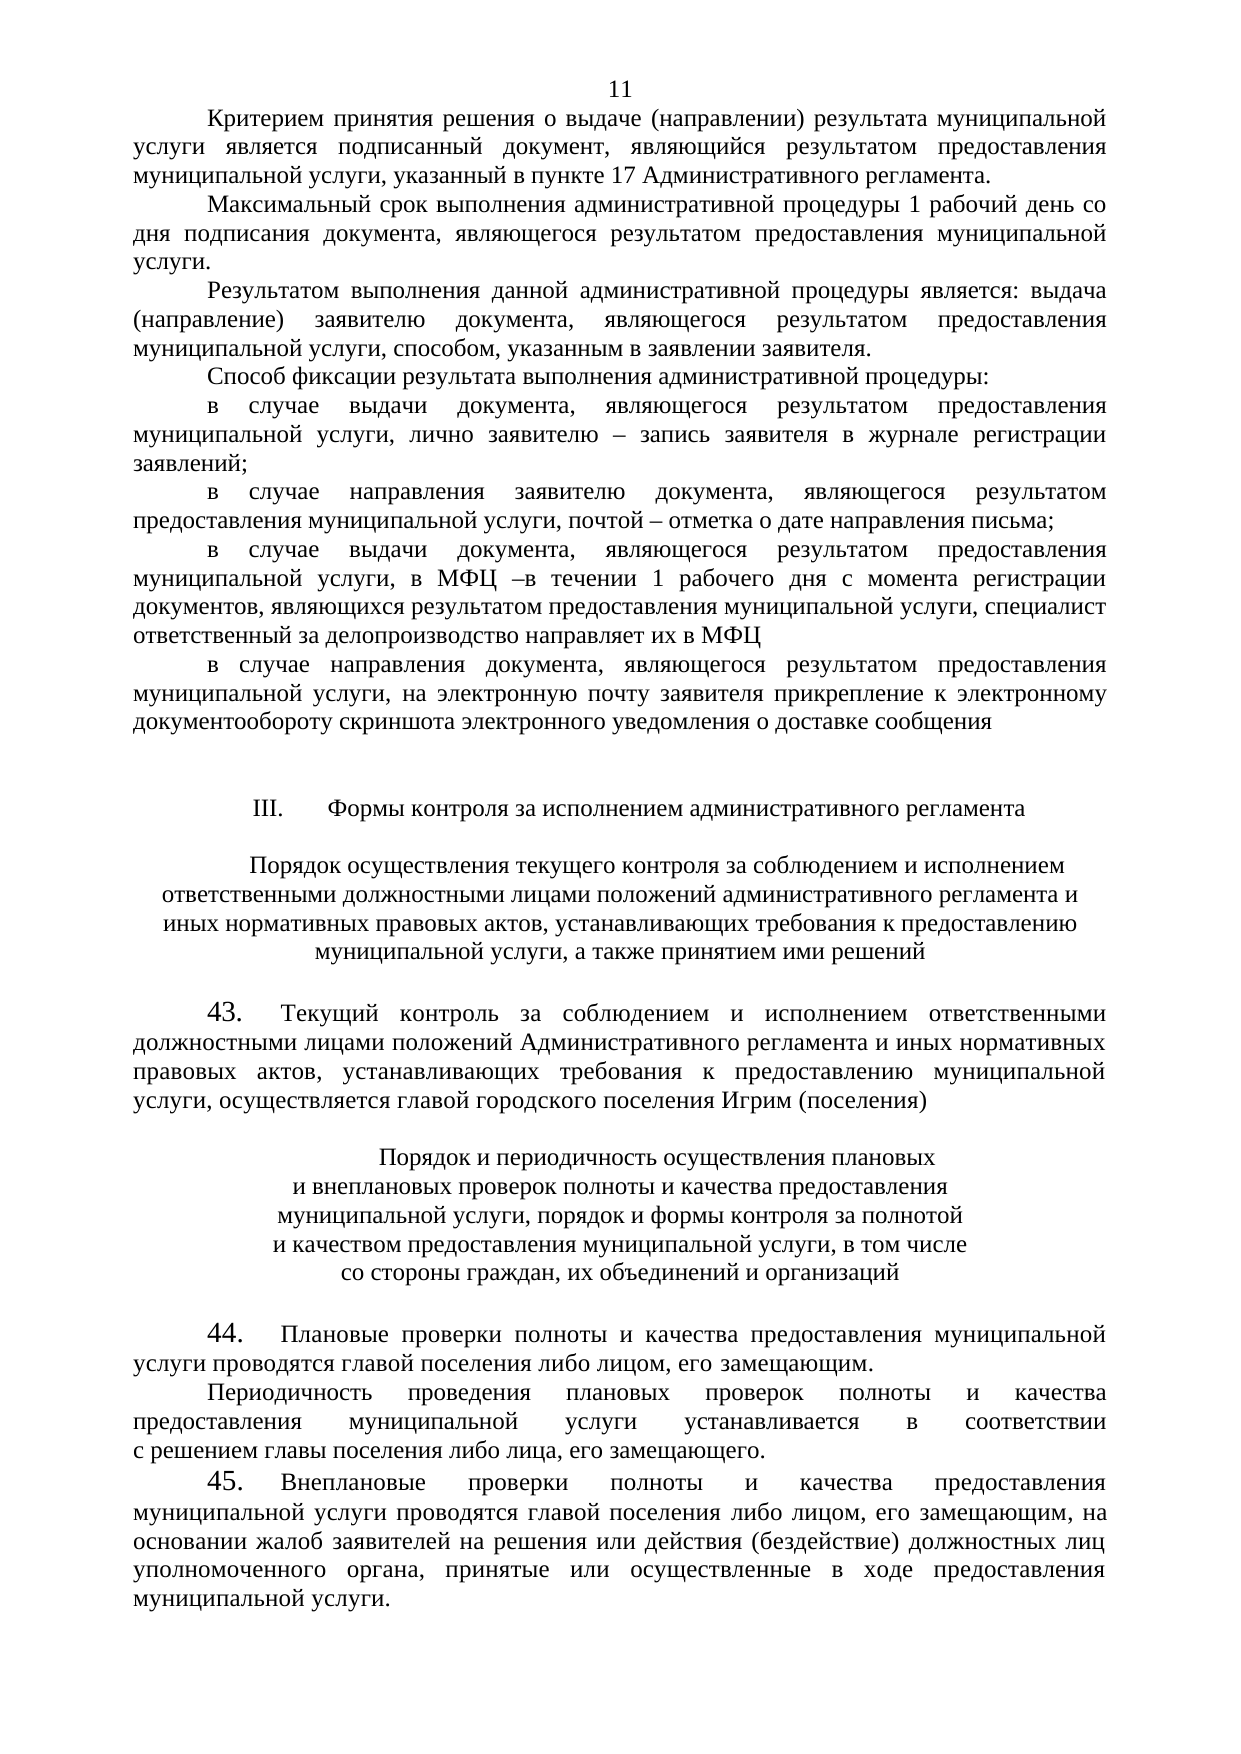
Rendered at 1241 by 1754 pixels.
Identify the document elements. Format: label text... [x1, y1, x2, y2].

text в случае выдачи документа, являющегося результатом предоставления муниципальной услуги, в МФЦ –в течении 1 рабочего дня с момента регистрации документов, являющихся результатом предоставления муниципальной услуги, специалист ответственный за делопроизводство направляет их в МФЦ [133, 534, 1107, 649]
list Формы контроля за исполнением административного регламента [170, 793, 1107, 821]
list Внеплановые проверки полноты и качества предоставления муниципальной услуги проводятся главой поселения либо лицом, его замещающим, на основании жалоб заявителей на решения или действия (бездействие) должностных лиц уполномоченного органа, принятые или осуществленные в ходе предоставления муниципальной услуги. [133, 1463, 1107, 1612]
text Способ фиксации результата выполнения административной процедуры: [133, 361, 1107, 390]
text Порядок осуществления текущего контроля за соблюдением и исполнением ответственными должностными лицами положений административного регламента и иных нормативных правовых актов, устанавливающих требования к предоставлению муниципальной услуги, а также принятием ими решений [133, 850, 1107, 965]
text Максимальный срок выполнения административной процедуры 1 рабочий день со дня подписания документа, являющегося результатом предоставления муниципальной услуги. [133, 189, 1107, 275]
text Критерием принятия решения о выдаче (направлении) результата муниципальной услуги является подписанный документ, являющийся результатом предоставления муниципальной услуги, указанный в пункте 17 Административного регламента. [133, 103, 1107, 189]
text в случае выдачи документа, являющегося результатом предоставления муниципальной услуги, лично заявителю – запись заявителя в журнале регистрации заявлений; [133, 390, 1107, 476]
text Результатом выполнения данной административной процедуры является: выдача (направление) заявителю документа, являющегося результатом предоставления муниципальной услуги, способом, указанным в заявлении заявителя. [133, 275, 1107, 361]
text Порядок и периодичность осуществления плановых и внеплановых проверок полноты и качества предоставления муниципальной услуги, порядок и формы контроля за полнотой и качеством предоставления муниципальной услуги, в том числе со стороны граждан, их объединений и организаций [133, 1142, 1107, 1286]
list Текущий контроль за соблюдением и исполнением ответственными должностными лицами положений Административного регламента и иных нормативных правовых актов, устанавливающих требования к предоставлению муниципальной услуги, осуществляется главой городского поселения Игрим (поселения) [133, 994, 1107, 1114]
text в случае направления документа, являющегося результатом предоставления муниципальной услуги, на электронную почту заявителя прикрепление к электронному документообороту скриншота электронного уведомления о доставке сообщения [133, 649, 1107, 735]
list Плановые проверки полноты и качества предоставления муниципальной услуги проводятся главой поселения либо лицом, его замещающим. [133, 1315, 1107, 1377]
text Периодичность проведения плановых проверок полноты и качества предоставления муниципальной услуги устанавливается в соответствии с решением главы поселения либо лица, его замещающего. [133, 1377, 1107, 1463]
text в случае направления заявителю документа, являющегося результатом предоставления муниципальной услуги, почтой – отметка о дате направления письма; [133, 476, 1107, 534]
